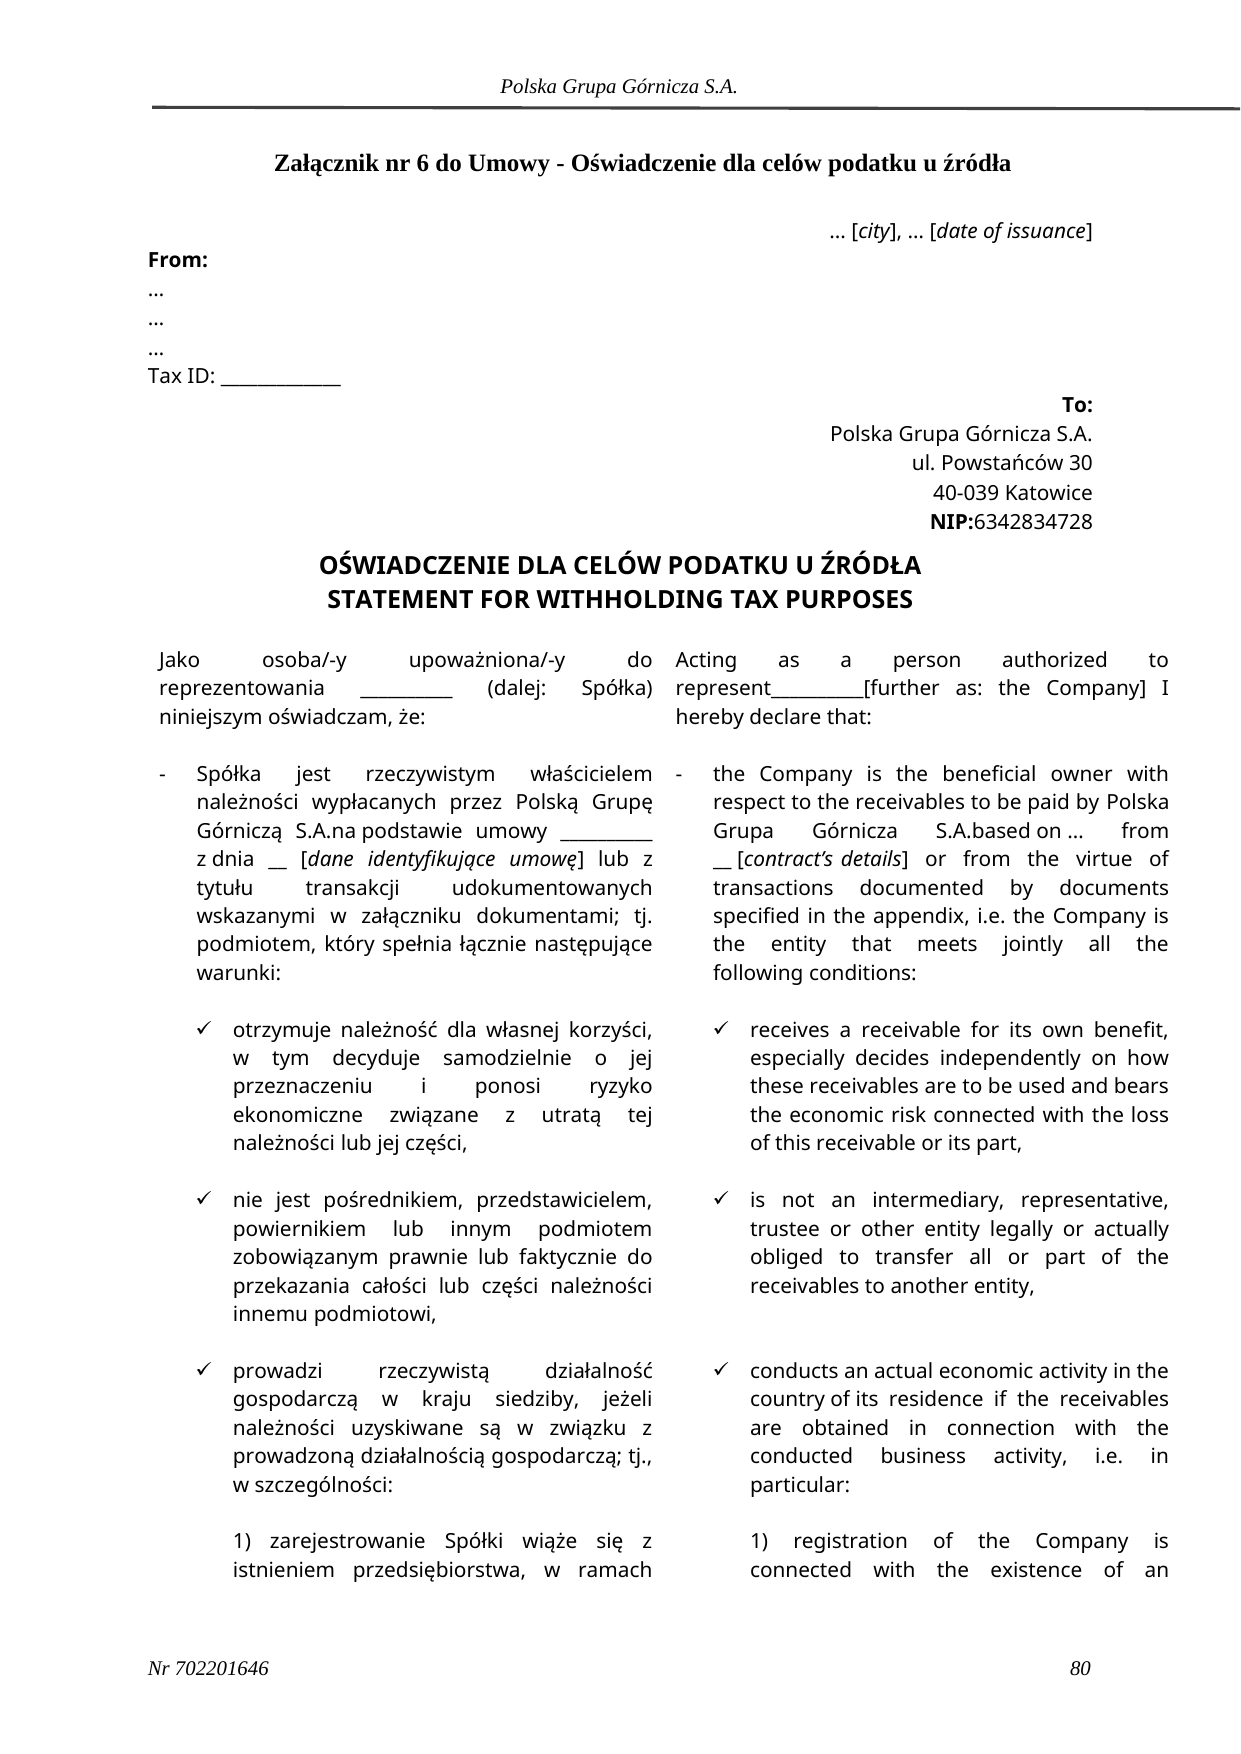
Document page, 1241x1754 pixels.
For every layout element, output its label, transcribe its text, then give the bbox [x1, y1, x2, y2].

text … [148, 303, 1093, 332]
text Tax ID: _____________ [148, 361, 1093, 389]
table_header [148, 645, 664, 1583]
text … [148, 332, 1093, 361]
text ... [city], … [date of issuance] [148, 215, 1093, 244]
text … [148, 273, 1093, 303]
text To: [148, 389, 1093, 419]
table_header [664, 645, 1181, 1583]
text STATEMENT FOR WITHHOLDING TAX PURPOSES [148, 582, 1093, 616]
text ul. Powstańców 30 [148, 448, 1093, 477]
text OŚWIADCZENIE DLA CELÓW PODATKU U ŹRÓDŁA [148, 548, 1093, 582]
subtitle Załącznik nr 6 do Umowy - Oświadczenie dla celów podatku u źródła [193, 148, 1093, 176]
text NIP:6342834728 [148, 506, 1093, 535]
text Polska Grupa Górnicza S.A. [148, 419, 1093, 448]
text 40-039 Katowice [148, 477, 1093, 506]
text From: [148, 244, 1093, 273]
